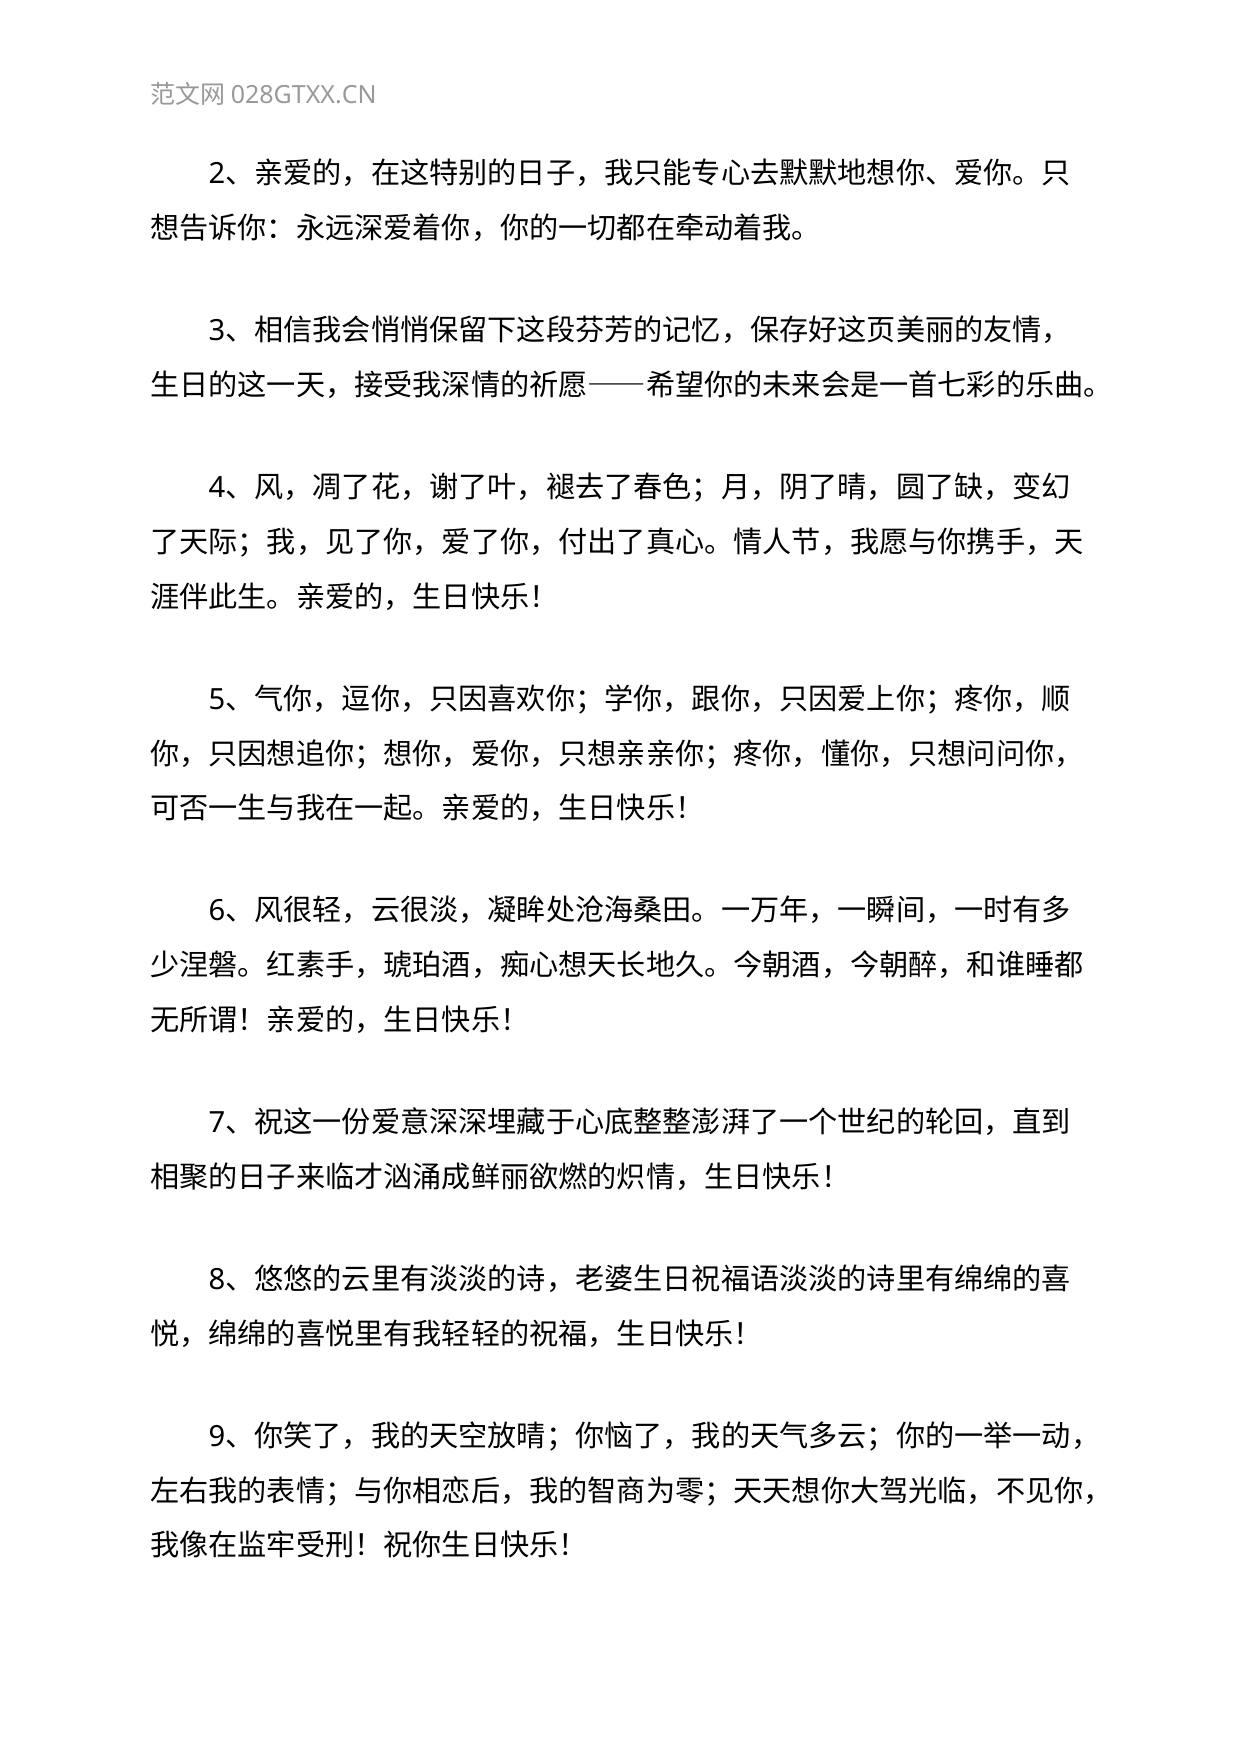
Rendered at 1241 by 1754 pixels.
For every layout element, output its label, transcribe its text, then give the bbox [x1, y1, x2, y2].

text 9、你笑了，我的天空放晴；你恼了，我的天气多云；你的一举一动，左右我的表情；与你相恋后，我的智商为零；天天想你大驾光临，不见你，我像在监牢受刑！祝你生日快乐！ [150, 1412, 1090, 1564]
text 4、风，凋了花，谢了叶，褪去了春色；月，阴了晴，圆了缺，变幻了天际；我，见了你，爱了你，付出了真心。情人节，我愿与你携手，天涯伴此生。亲爱的，生日快乐！ [150, 463, 1090, 616]
text 5、气你，逗你，只因喜欢你；学你，跟你，只因爱上你；疼你，顺你，只因想追你；想你，爱你，只想亲亲你；疼你，懂你，只想问问你，可否一生与我在一起。亲爱的，生日快乐！ [150, 675, 1090, 827]
text 8、悠悠的云里有淡淡的诗，老婆生日祝福语淡淡的诗里有绵绵的喜悦，绵绵的喜悦里有我轻轻的祝福，生日快乐！ [150, 1255, 1090, 1353]
text 6、风很轻，云很淡，凝眸处沧海桑田。一万年，一瞬间，一时有多少涅磐。红素手，琥珀酒，痴心想天长地久。今朝酒，今朝醉，和谁睡都无所谓！亲爱的，生日快乐！ [150, 887, 1090, 1039]
text 2、亲爱的，在这特别的日子，我只能专心去默默地想你、爱你。只想告诉你：永远深爱着你，你的一切都在牵动着我。 [150, 150, 1090, 247]
text 3、相信我会悄悄保留下这段芬芳的记忆，保存好这页美丽的友情，生日的这一天，接受我深情的祈愿——希望你的未来会是一首七彩的乐曲。 [150, 307, 1090, 404]
text 7、祝这一份爱意深深埋藏于心底整整澎湃了一个世纪的轮回，直到相聚的日子来临才汹涌成鲜丽欲燃的炽情，生日快乐！ [150, 1098, 1090, 1196]
